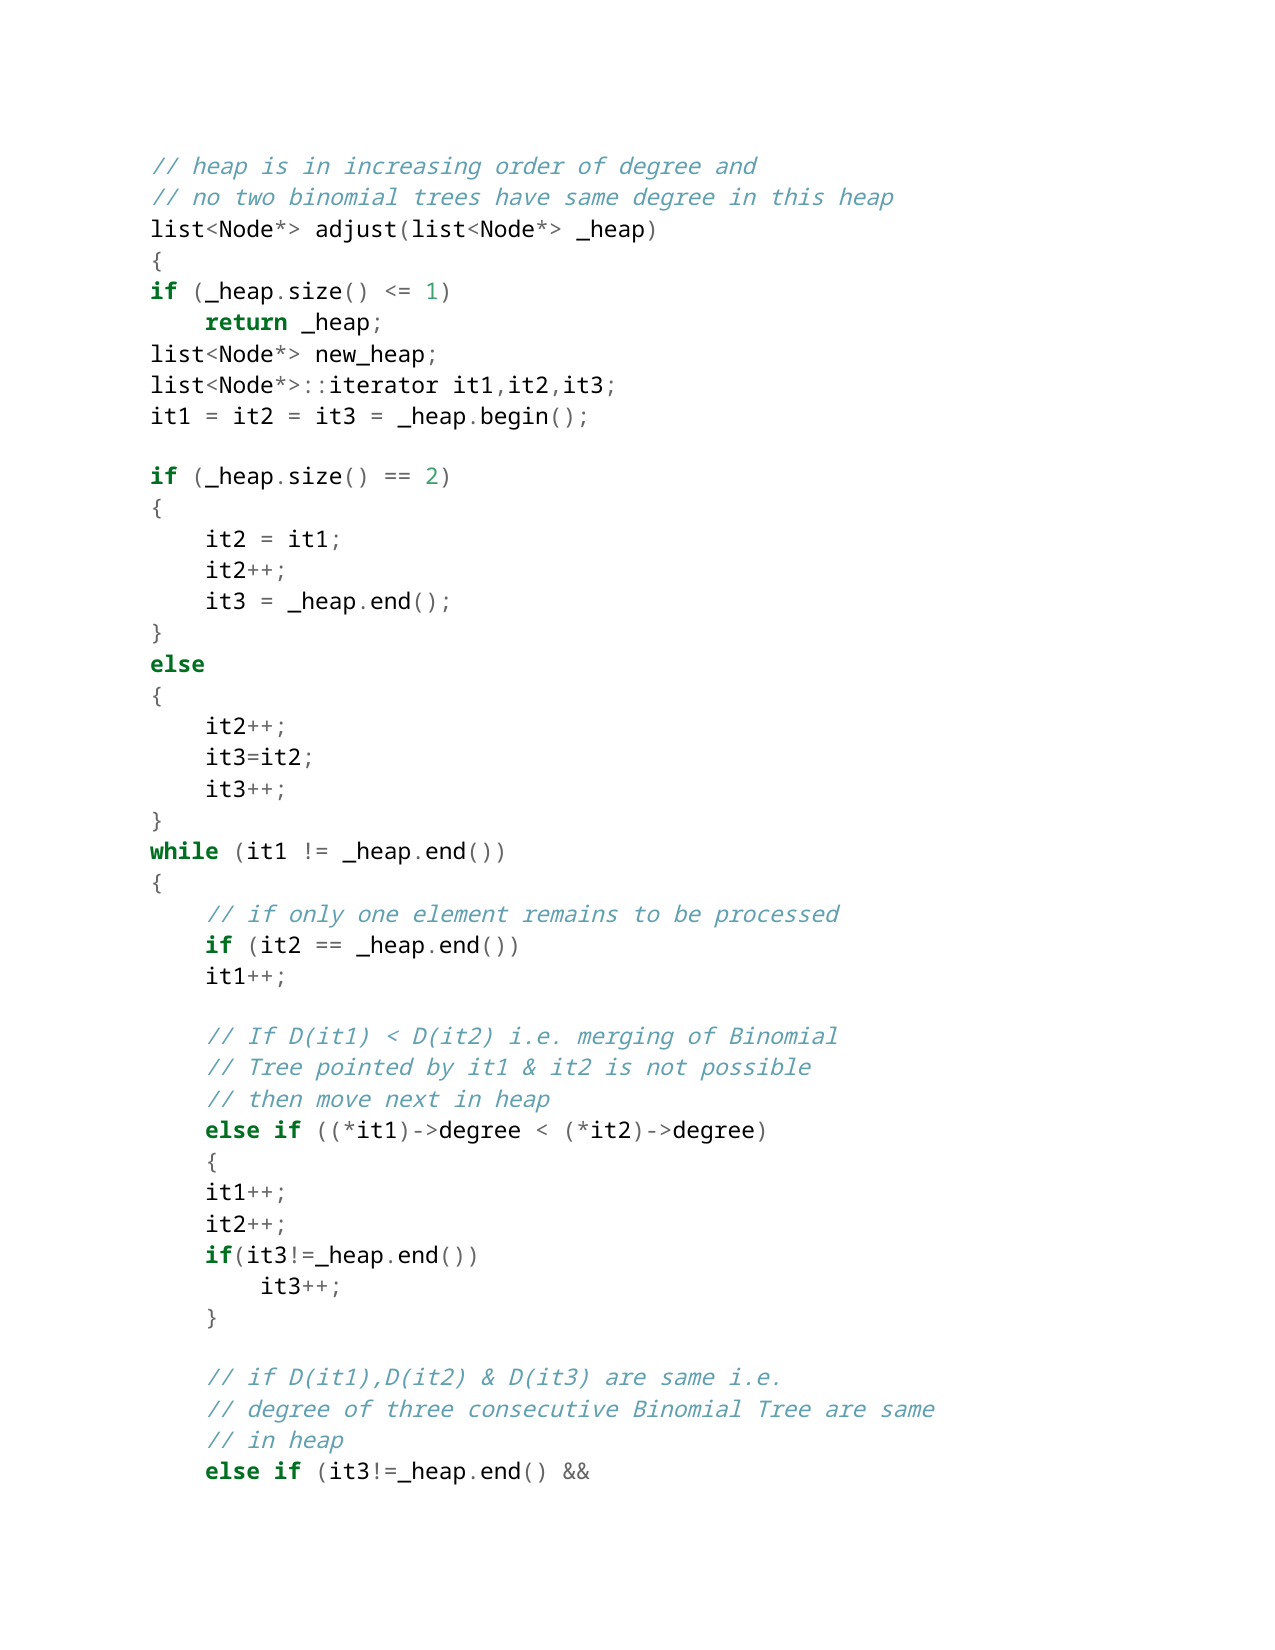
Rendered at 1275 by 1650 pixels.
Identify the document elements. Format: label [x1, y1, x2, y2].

text [150, 150, 1125, 1486]
